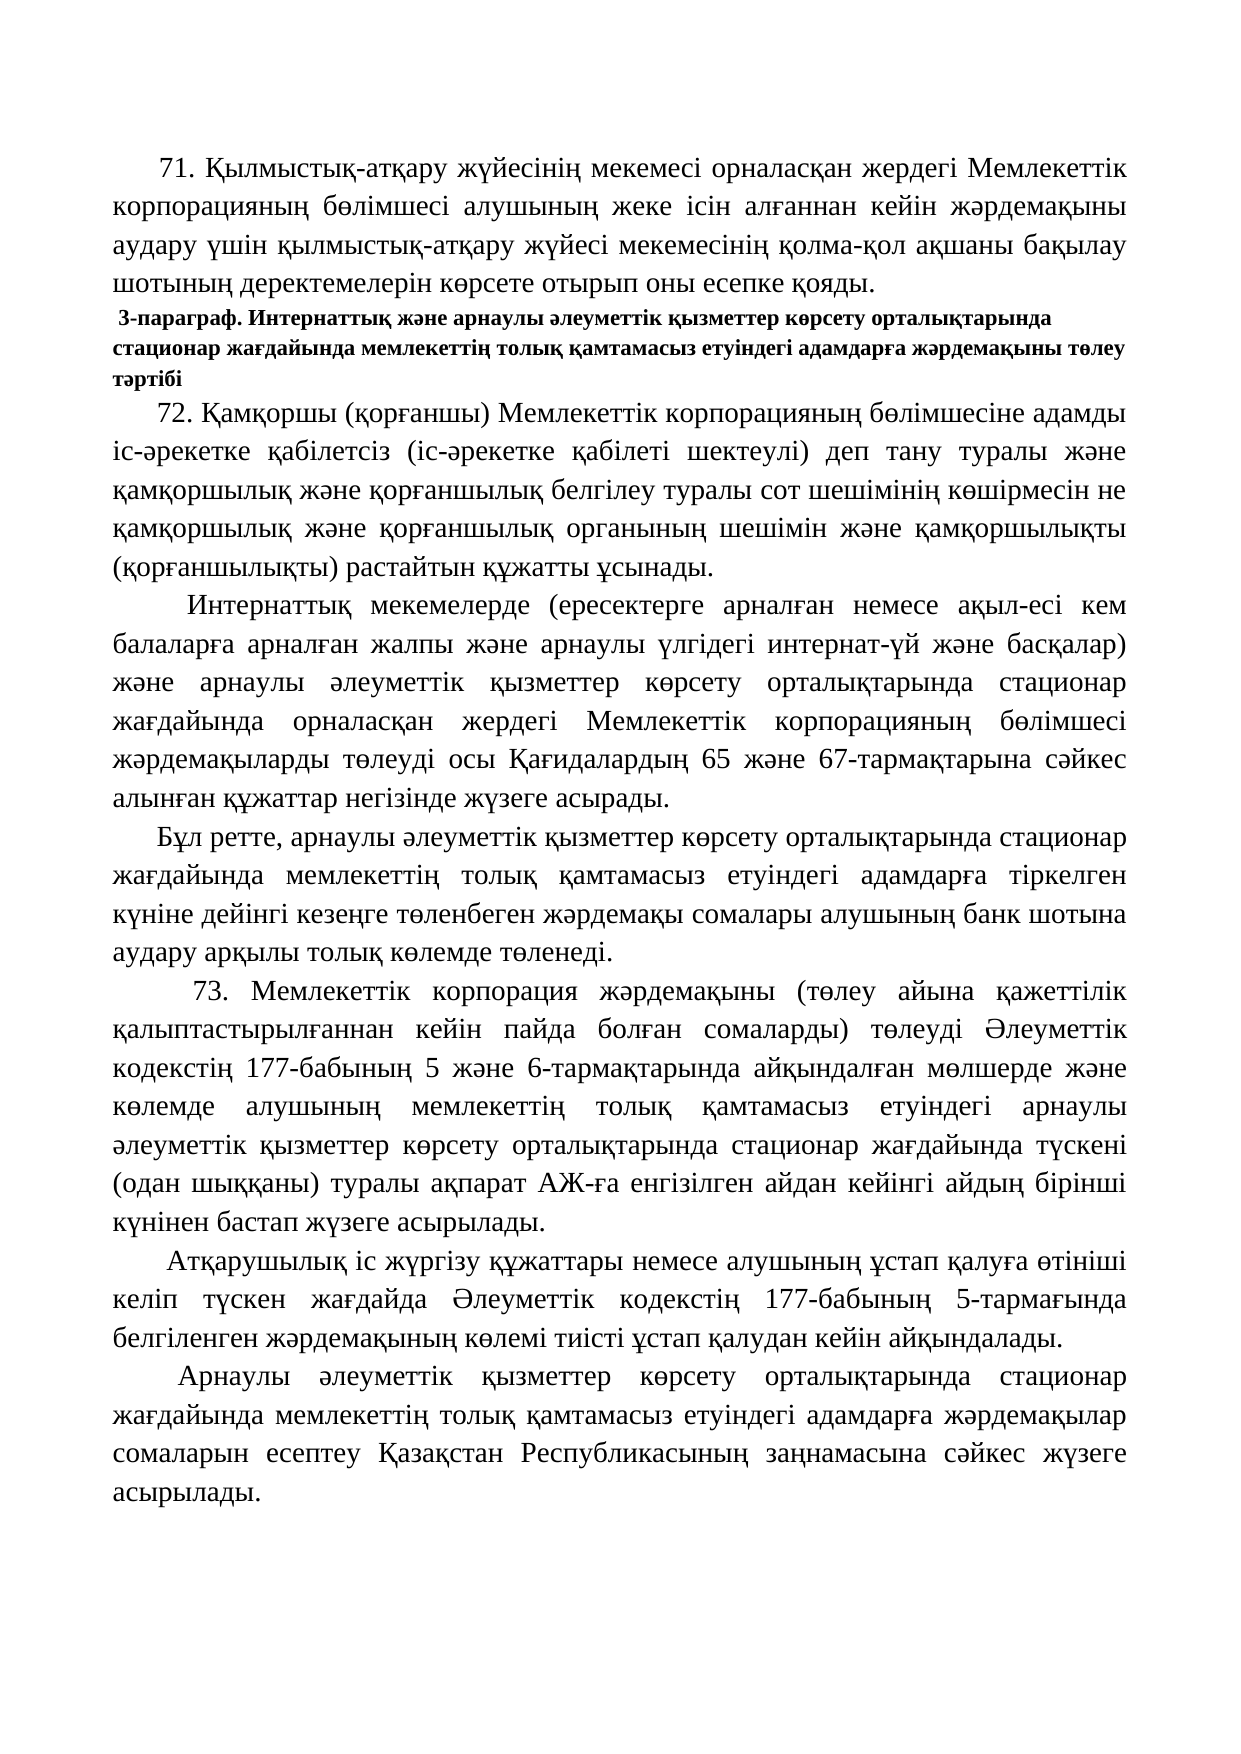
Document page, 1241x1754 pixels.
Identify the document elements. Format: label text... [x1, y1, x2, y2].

text 71. Қылмыстық-атқару жүйесінің мекемесі орналасқан жердегі Мемлекеттік корпорацияның бөлімшесі алушының жеке ісін алғаннан кейін жәрдемақыны аудару үшін қылмыстық-атқару жүйесі мекемесінің қолма-қол ақшаны бақылау шотының деректемелерін көрсете отырып оны есепке қояды. [112, 150, 1128, 299]
text 72. Қамқоршы (қорғаншы) Мемлекеттік корпорацияның бөлімшесіне адамды іс-әрекетке қабілетсіз (іс-әрекетке қабілеті шектеулі) деп тану туралы және қамқоршылық және қорғаншылық белгілеу туралы сот шешімінің көшірмесін не қамқоршылық және қорғаншылық органының шешімін және қамқоршылықты (қорғаншылықты) растайтын құжатты ұсынады. [112, 395, 1128, 582]
text Арнаулы әлеуметтік қызметтер көрсету орталықтарында стационар жағдайында мемлекеттің толық қамтамасыз етуіндегі адамдарға жәрдемақылар сомаларын есептеу Қазақстан Республикасының заңнамасына сәйкес жүзеге асырылады. [112, 1358, 1128, 1507]
text Интернаттық мекемелерде (ересектерге арналған немесе ақыл-ecі кем балаларға арналған жалпы және арнаулы үлгідегі интернат-үй және басқалар) және арнаулы әлеуметтік қызметтер көрсету орталықтарында стационар жағдайында орналасқан жердегі Мемлекеттік корпорацияның бөлімшесі жәрдемақыларды төлеуді осы Қағидалардың 65 және 67-тармақтарына сәйкес алынған құжаттар негізінде жүзеге асырады. [112, 587, 1128, 814]
text 3-параграф. Интернаттық және арнаулы әлеуметтік қызметтер көрсету орталықтарында стационар жағдайында мемлекеттің толық қамтамасыз етуіндегі адамдарға жәрдемақыны төлеу тәртiбi [112, 304, 1128, 391]
text Бұл ретте, арнаулы әлеуметтік қызметтер көрсету орталықтарында стационар жағдайында мемлекеттің толық қамтамасыз етуіндегі адамдарға тіркелген күніне дейінгі кезеңге төленбеген жәрдемақы сомалары алушының банк шотына аудару арқылы толық көлемде төленеді. [112, 819, 1128, 968]
text 73. Мемлекеттік корпорация жәрдемақыны (төлеу айына қажеттілік қалыптастырылғаннан кейін пайда болған сомаларды) төлеуді Әлеуметтік кодекстің 177-бабының 5 және 6-тармақтарында айқындалған мөлшерде және көлемде алушының мемлекеттің толық қамтамасыз етуіндегі арнаулы әлеуметтік қызметтер көрсету орталықтарында стационар жағдайында түскені (одан шыққаны) туралы ақпарат АЖ-ға енгізілген айдан кейінгі айдың бірінші күнінен бастап жүзеге асырылады. [112, 973, 1128, 1238]
text Атқарушылық іс жүргізу құжаттары немесе алушының ұстап қалуға өтініші келіп түскен жағдайда Әлеуметтік кодекстің 177-бабының 5-тармағында белгіленген жәрдемақының көлемі тиісті ұстап қалудан кейін айқындалады. [112, 1243, 1128, 1353]
